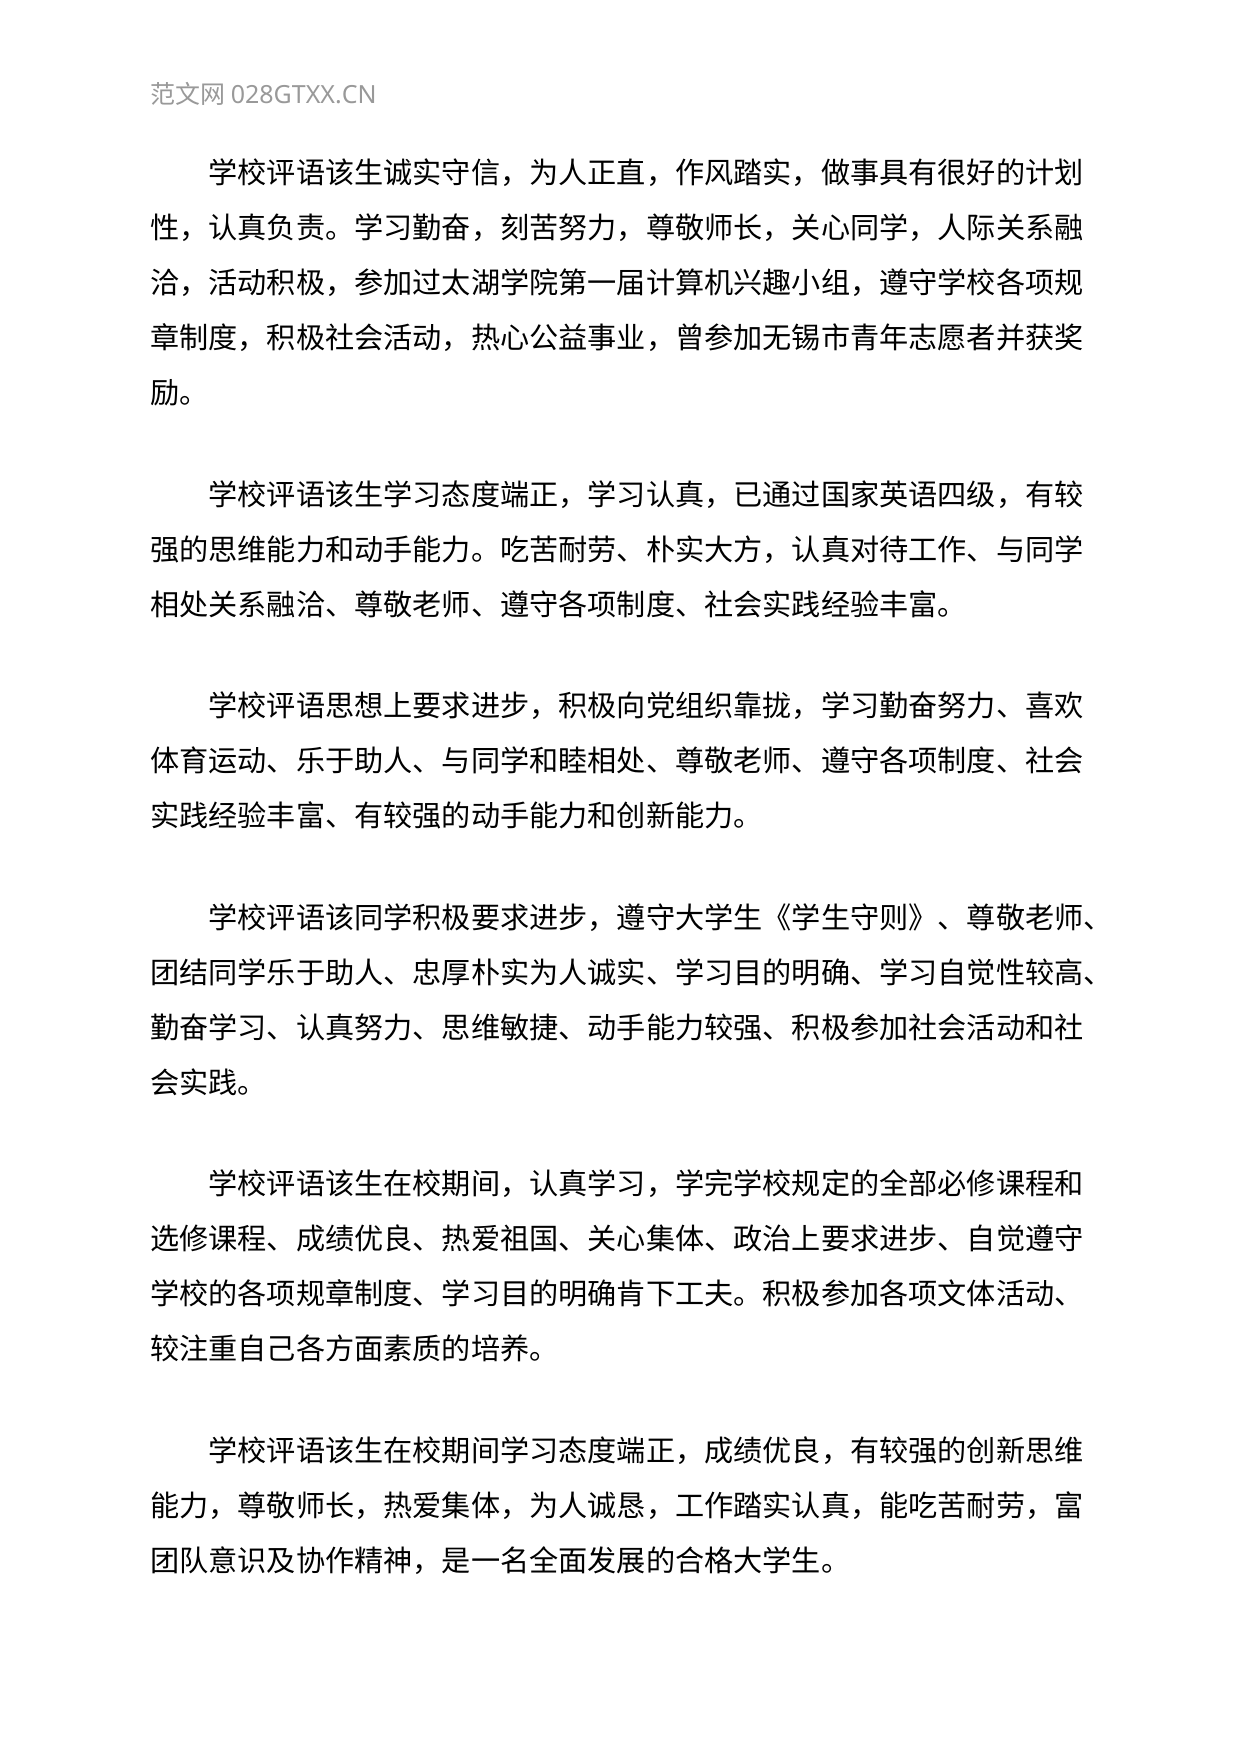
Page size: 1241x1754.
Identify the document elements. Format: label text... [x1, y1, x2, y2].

text 学校评语思想上要求进步，积极向党组织靠拢，学习勤奋努力、喜欢体育运动、乐于助人、与同学和睦相处、尊敬老师、遵守各项制度、社会实践经验丰富、有较强的动手能力和创新能力。 [150, 683, 1090, 835]
text 学校评语该生诚实守信，为人正直，作风踏实，做事具有很好的计划性，认真负责。学习勤奋，刻苦努力，尊敬师长，关心同学，人际关系融洽，活动积极，参加过太湖学院第一届计算机兴趣小组，遵守学校各项规章制度，积极社会活动，热心公益事业，曾参加无锡市青年志愿者并获奖励。 [150, 150, 1090, 412]
text 学校评语该同学积极要求进步，遵守大学生《学生守则》、尊敬老师、团结同学乐于助人、忠厚朴实为人诚实、学习目的明确、学习自觉性较高、勤奋学习、认真努力、思维敏捷、动手能力较强、积极参加社会活动和社会实践。 [150, 894, 1090, 1101]
text 学校评语该生在校期间学习态度端正，成绩优良，有较强的创新思维能力，尊敬师长，热爱集体，为人诚恳，工作踏实认真，能吃苦耐劳，富团队意识及协作精神，是一名全面发展的合格大学生。 [150, 1427, 1090, 1579]
text 学校评语该生在校期间，认真学习，学完学校规定的全部必修课程和选修课程、成绩优良、热爱祖国、关心集体、政治上要求进步、自觉遵守学校的各项规章制度、学习目的明确肯下工夫。积极参加各项文体活动、较注重自己各方面素质的培养。 [150, 1161, 1090, 1368]
text 学校评语该生学习态度端正，学习认真，已通过国家英语四级，有较强的思维能力和动手能力。吃苦耐劳、朴实大方，认真对待工作、与同学相处关系融洽、尊敬老师、遵守各项制度、社会实践经验丰富。 [150, 471, 1090, 623]
